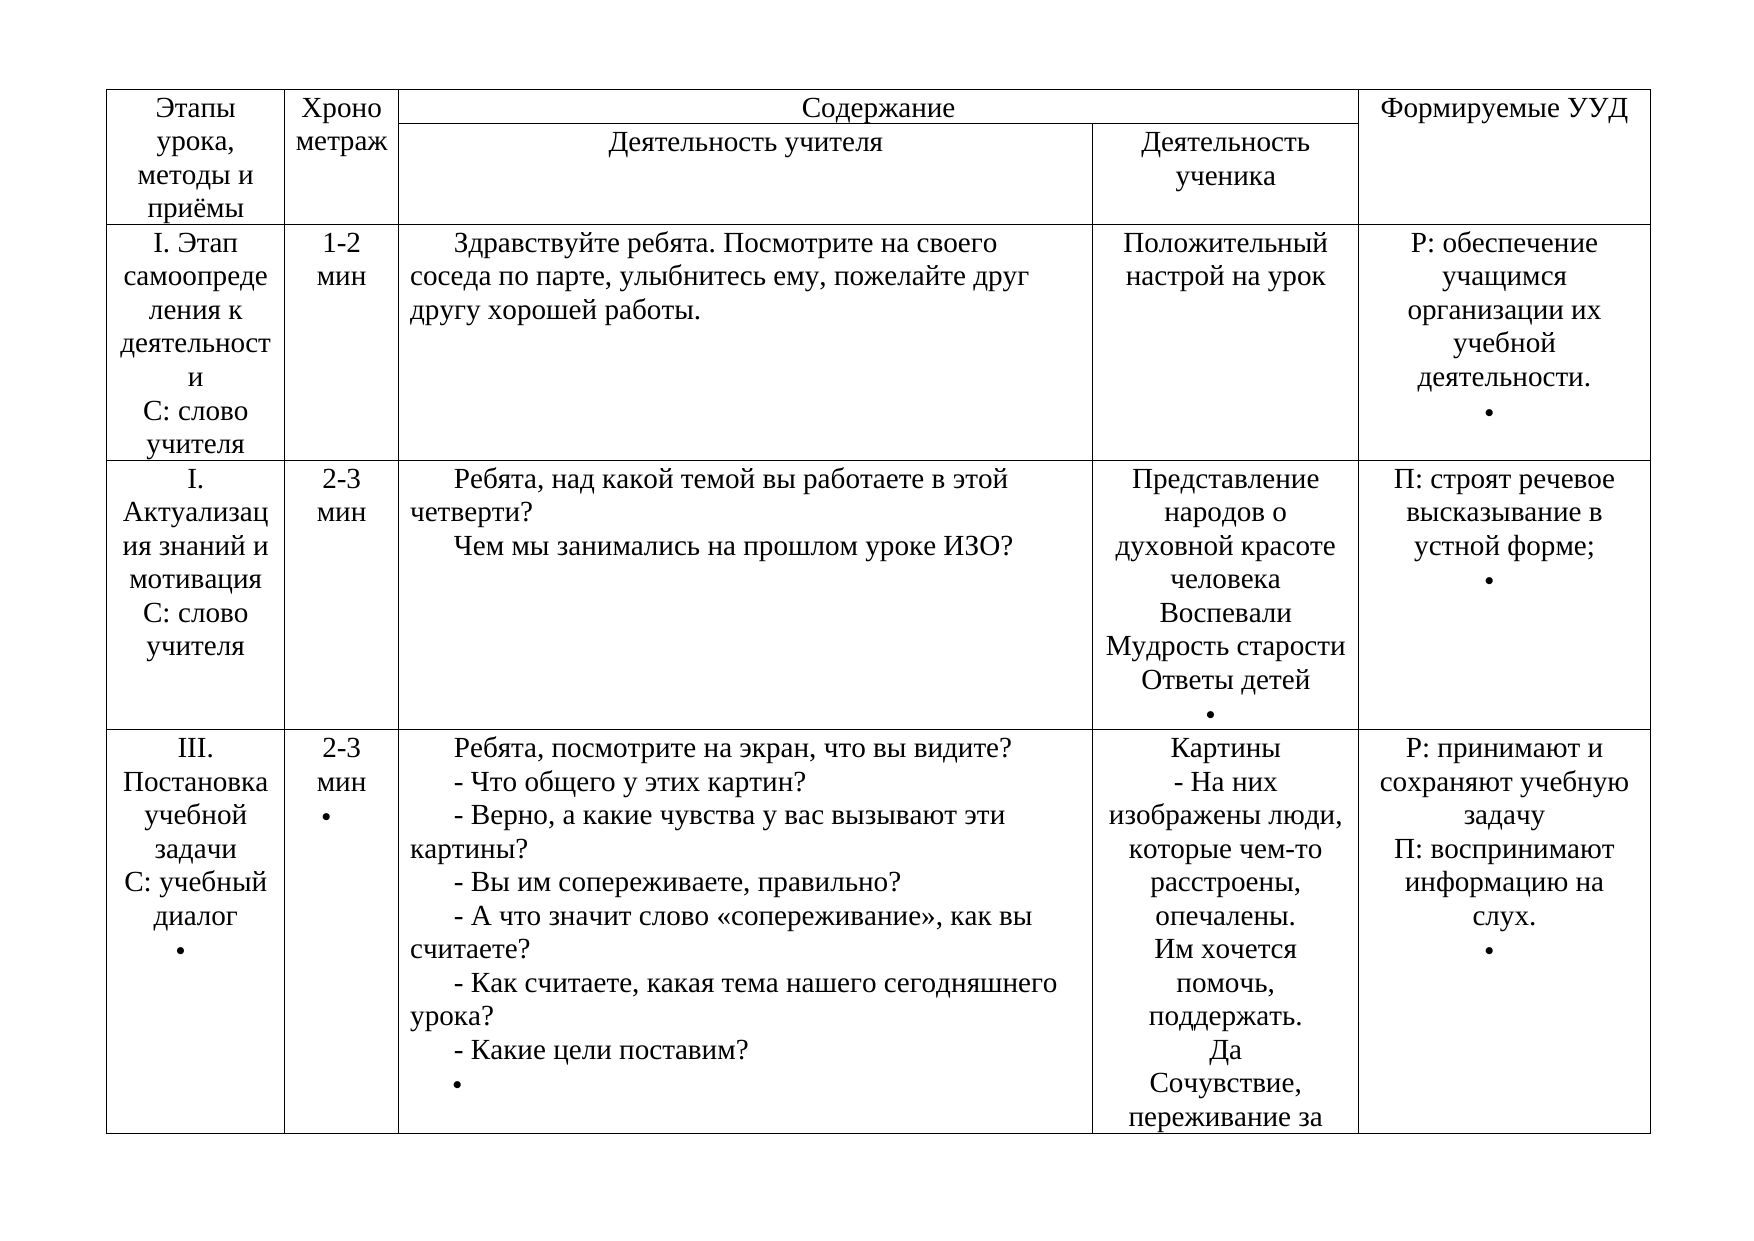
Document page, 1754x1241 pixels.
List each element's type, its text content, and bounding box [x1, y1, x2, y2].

table_cell П: строят речевое высказывание в устной форме; [1359, 524, 1650, 792]
table_cell I. Этап самоопределения к деятельности С: слово учителя [107, 288, 284, 522]
table_cell 2-3 мин [285, 524, 398, 792]
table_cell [1359, 793, 1650, 1128]
table_cell I. Актуализация знаний и мотивация С: слово учителя [107, 524, 284, 792]
table_header Формируемые УУД [1359, 153, 1650, 287]
table_header Этапы урока, методы и приёмы [107, 153, 284, 287]
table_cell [1093, 793, 1358, 1128]
table_cell Деятельность учителя [399, 187, 1092, 287]
table_header Хронометраж [285, 153, 398, 287]
table_cell Р: обеспечение учащимся организации их учебной деятельности. [1359, 288, 1650, 522]
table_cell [107, 793, 284, 1128]
table_cell Деятельность ученика [1093, 187, 1358, 287]
table_cell Ребята, над какой темой вы работаете в этой четверти? Чем мы занимались на прошлом уроке ИЗО? [399, 524, 1092, 792]
table_cell 2-3 мин [285, 793, 398, 1128]
table_cell Здравствуйте ребята. Посмотрите на своего соседа по парте, улыбнитесь ему, пожелайте друг другу хорошей работы. [399, 288, 1092, 522]
table_cell 1-2 мин [285, 288, 398, 522]
table_header Содержание [399, 153, 1358, 186]
table_cell Представление народов о духовной красоте человека Воспевали Мудрость старости Ответы детей [1093, 524, 1358, 792]
table_cell Положительный настрой на урок [1093, 288, 1358, 522]
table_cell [399, 793, 1092, 1128]
